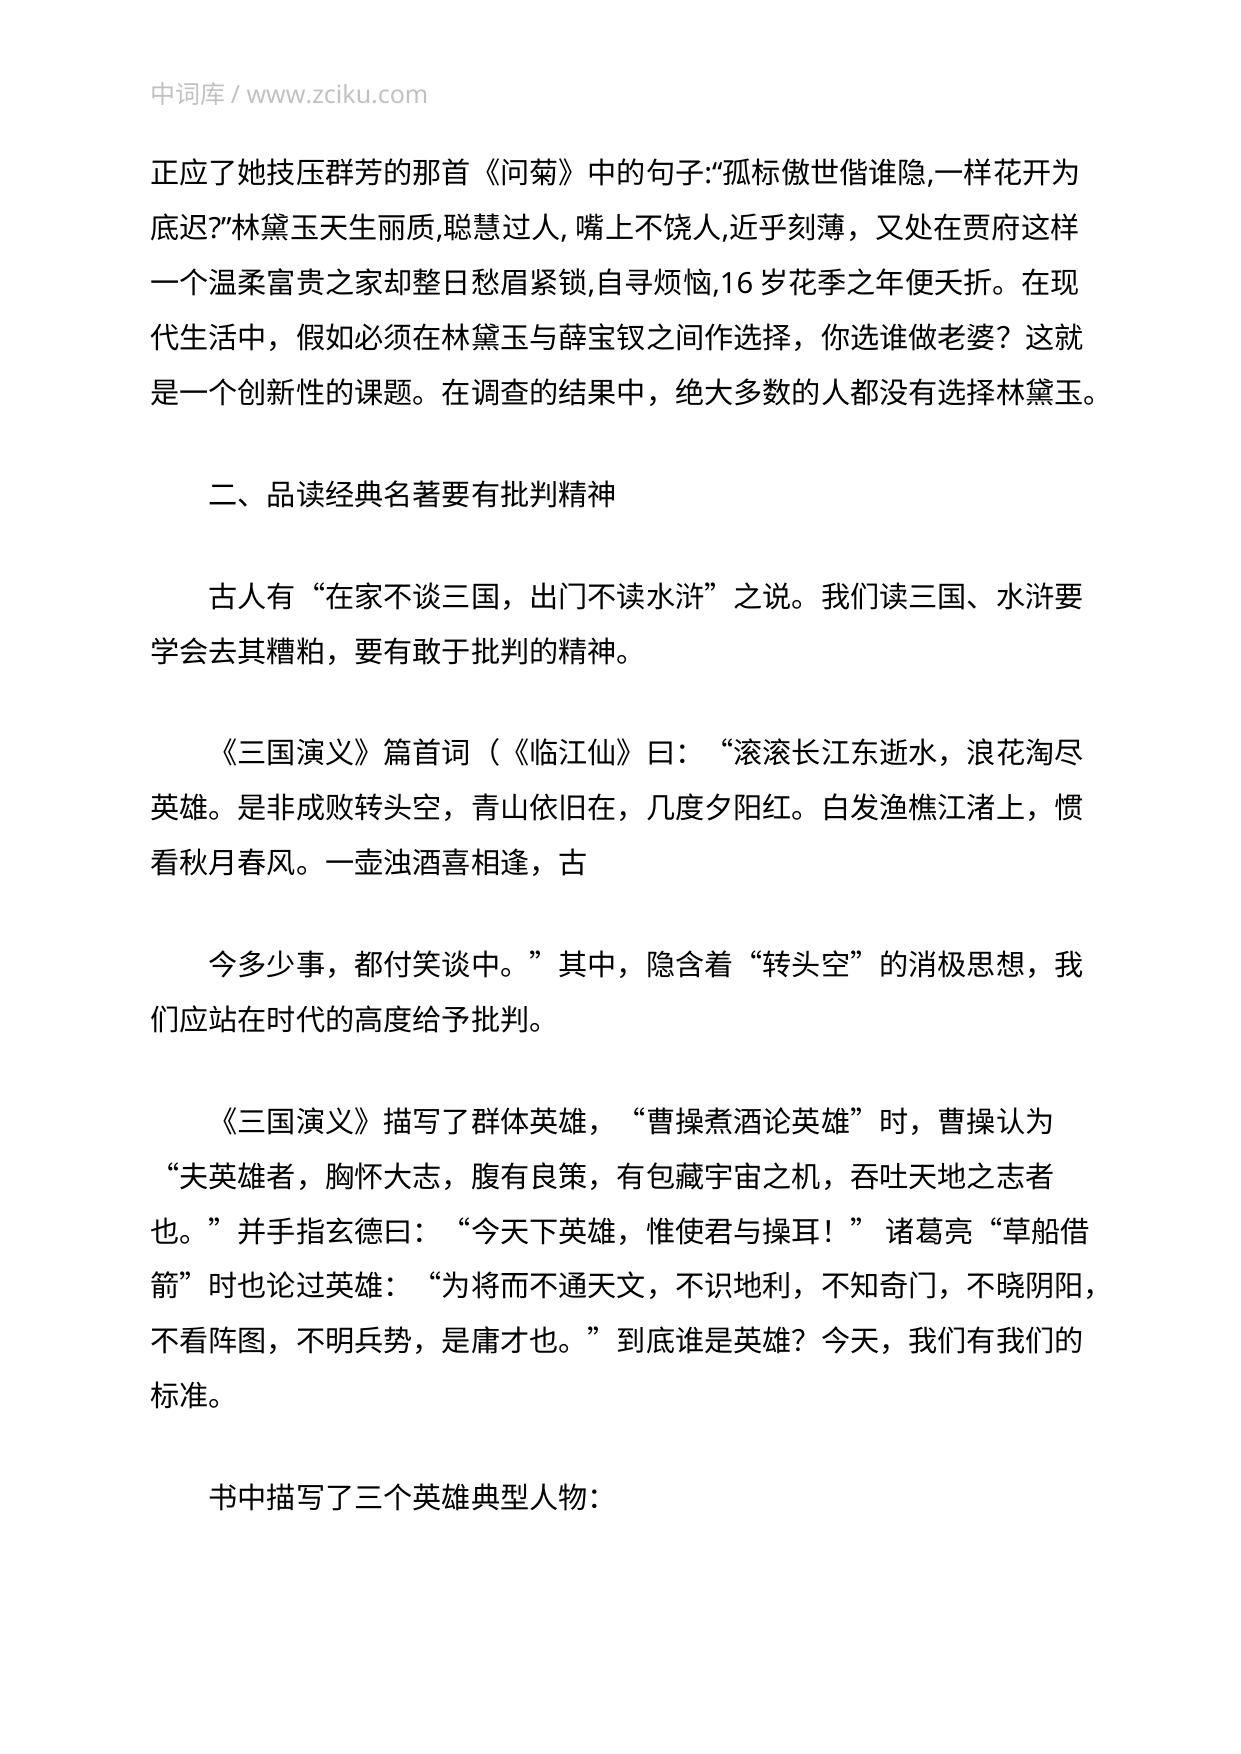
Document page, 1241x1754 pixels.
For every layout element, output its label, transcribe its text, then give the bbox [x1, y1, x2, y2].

text 古人有“在家不谈三国，出门不读水浒”之说。我们读三国、水浒要学会去其糟粕，要有敢于批判的精神。 [150, 573, 1090, 671]
text 今多少事，都付笑谈中。”其中，隐含着“转头空”的消极思想，我们应站在时代的高度给予批判。 [150, 942, 1090, 1039]
text 《三国演义》描写了群体英雄，“曹操煮酒论英雄”时，曹操认为“夫英雄者，胸怀大志，腹有良策，有包藏宇宙之机，吞吐天地之志者也。”并手指玄德曰：“今天下英雄，惟使君与操耳！” 诸葛亮“草船借箭”时也论过英雄：“为将而不通天文，不识地利，不知奇门，不晓阴阳，不看阵图，不明兵势，是庸才也。”到底谁是英雄？今天，我们有我们的标准。 [150, 1098, 1090, 1415]
text 《三国演义》篇首词（《临江仙》曰：“滚滚长江东逝水，浪花淘尽英雄。是非成败转头空，青山依旧在，几度夕阳红。白发渔樵江渚上，惯看秋月春风。一壶浊酒喜相逢，古 [150, 730, 1090, 882]
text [150, 150, 1090, 412]
text 二、品读经典名著要有批判精神 [150, 472, 1090, 514]
text 书中描写了三个英雄典型人物： [150, 1474, 1090, 1517]
